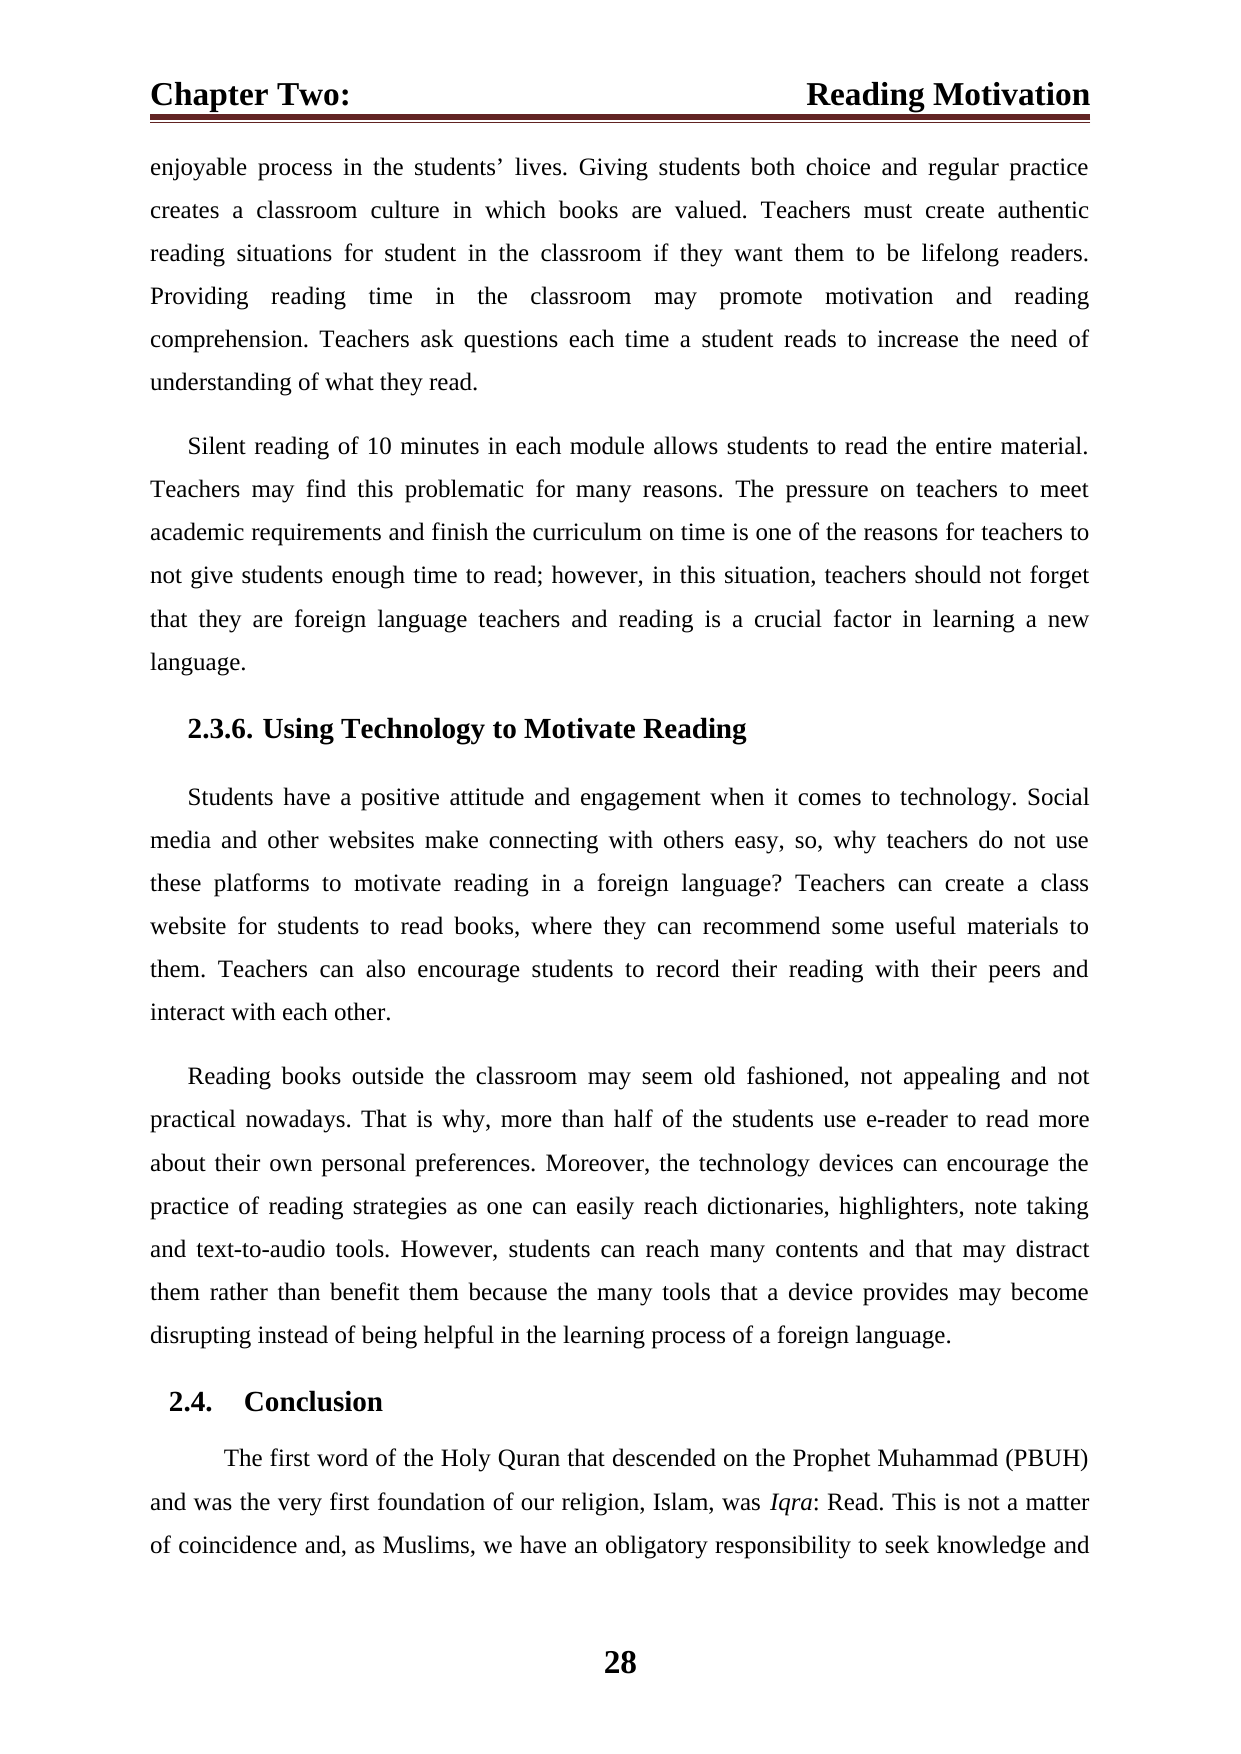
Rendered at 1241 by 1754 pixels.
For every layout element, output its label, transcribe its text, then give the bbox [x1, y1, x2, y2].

list Using Technology to Motivate Reading [187, 711, 1090, 744]
list Conclusion [169, 1384, 1090, 1418]
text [150, 152, 1090, 396]
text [150, 1443, 1090, 1558]
text Students have a positive attitude and engagement when it comes to technology. Social media and other websites make connecting with others easy, so, why teachers do not use these platforms to motivate reading in a foreign language? Teachers can create a class website for students to read books, where they can recommend some useful materials to them. Teachers can also encourage students to record their reading with their peers and interact with each other. [150, 782, 1090, 1026]
text Silent reading of 10 minutes in each module allows students to read the entire material. Teachers may find this problematic for many reasons. The pressure on teachers to meet academic requirements and finish the curriculum on time is one of the reasons for teachers to not give students enough time to read; however, in this situation, teachers should not forget that they are foreign language teachers and reading is a crucial factor in learning a new language. [150, 431, 1090, 676]
text Reading books outside the classroom may seem old fashioned, not appealing and not practical nowadays. That is why, more than half of the students use e-reader to read more about their own personal preferences. Moreover, the technology devices can encourage the practice of reading strategies as one can easily reach dictionaries, highlighters, note taking and text-to-audio tools. However, students can reach many contents and that may distract them rather than benefit them because the many tools that a device provides may become disrupting instead of being helpful in the learning process of a foreign language. [150, 1061, 1090, 1349]
